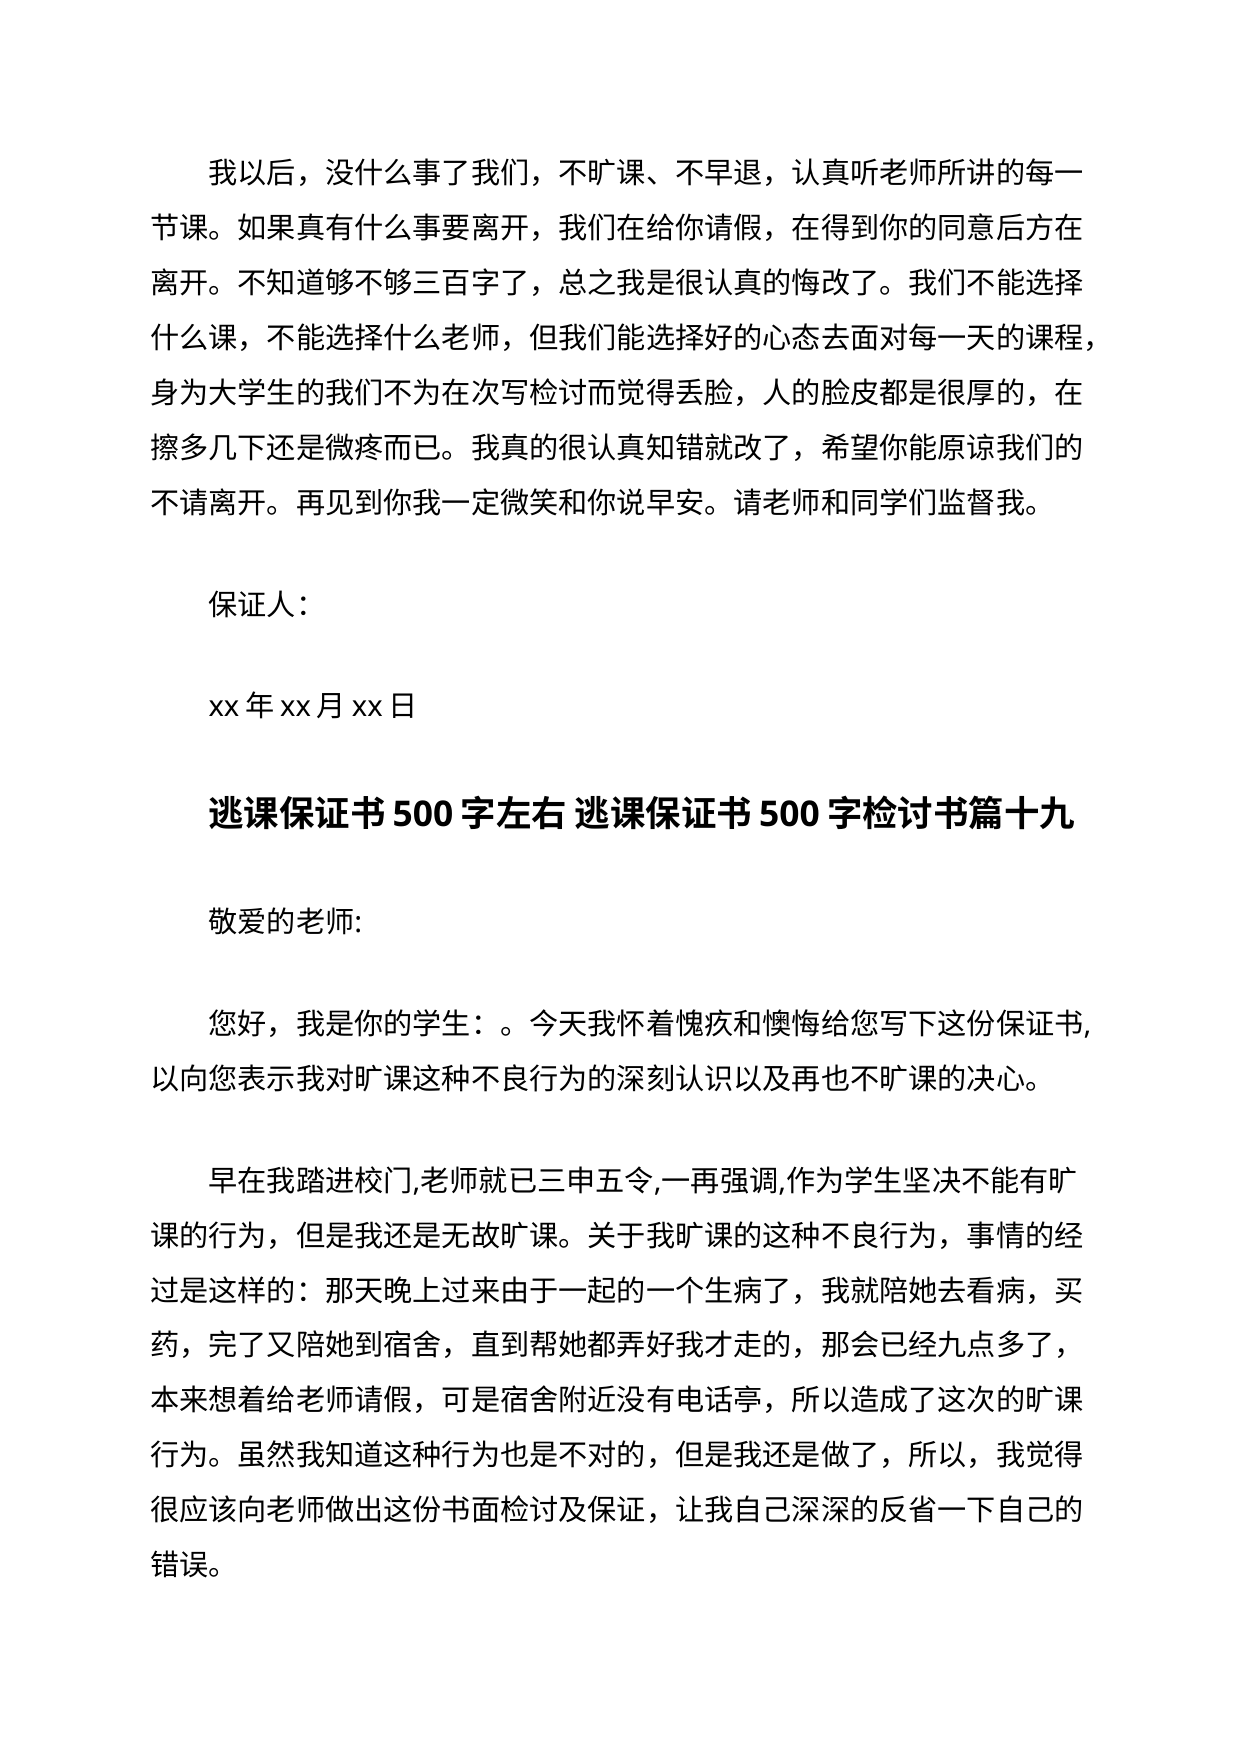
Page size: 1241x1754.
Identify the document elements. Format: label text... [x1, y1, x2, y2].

text 逃课保证书500字左右 逃课保证书500字检讨书篇十九 [150, 785, 1090, 836]
text 您好，我是你的学生：。今天我怀着愧疚和懊悔给您写下这份保证书,以向您表示我对旷课这种不良行为的深刻认识以及再也不旷课的决心。 [150, 1000, 1090, 1098]
text 我以后，没什么事了我们，不旷课、不早退，认真听老师所讲的每一节课。如果真有什么事要离开，我们在给你请假，在得到你的同意后方在离开。不知道够不够三百字了，总之我是很认真的悔改了。我们不能选择什么课，不能选择什么老师，但我们能选择好的心态去面对每一天的课程，身为大学生的我们不为在次写检讨而觉得丢脸，人的脸皮都是很厚的，在擦多几下还是微疼而已。我真的很认真知错就改了，希望你能原谅我们的不请离开。再见到你我一定微笑和你说早安。请老师和同学们监督我。 [150, 150, 1090, 522]
text 保证人： [150, 581, 1090, 623]
text xx年xx月xx日 [150, 683, 1090, 725]
text 敬爱的老师: [150, 898, 1090, 941]
text 早在我踏进校门,老师就已三申五令,一再强调,作为学生坚决不能有旷课的行为，但是我还是无故旷课。关于我旷课的这种不良行为，事情的经过是这样的：那天晚上过来由于一起的一个生病了，我就陪她去看病，买药，完了又陪她到宿舍，直到帮她都弄好我才走的，那会已经九点多了，本来想着给老师请假，可是宿舍附近没有电话亭，所以造成了这次的旷课行为。虽然我知道这种行为也是不对的，但是我还是做了，所以，我觉得很应该向老师做出这份书面检讨及保证，让我自己深深的反省一下自己的错误。 [150, 1157, 1090, 1584]
